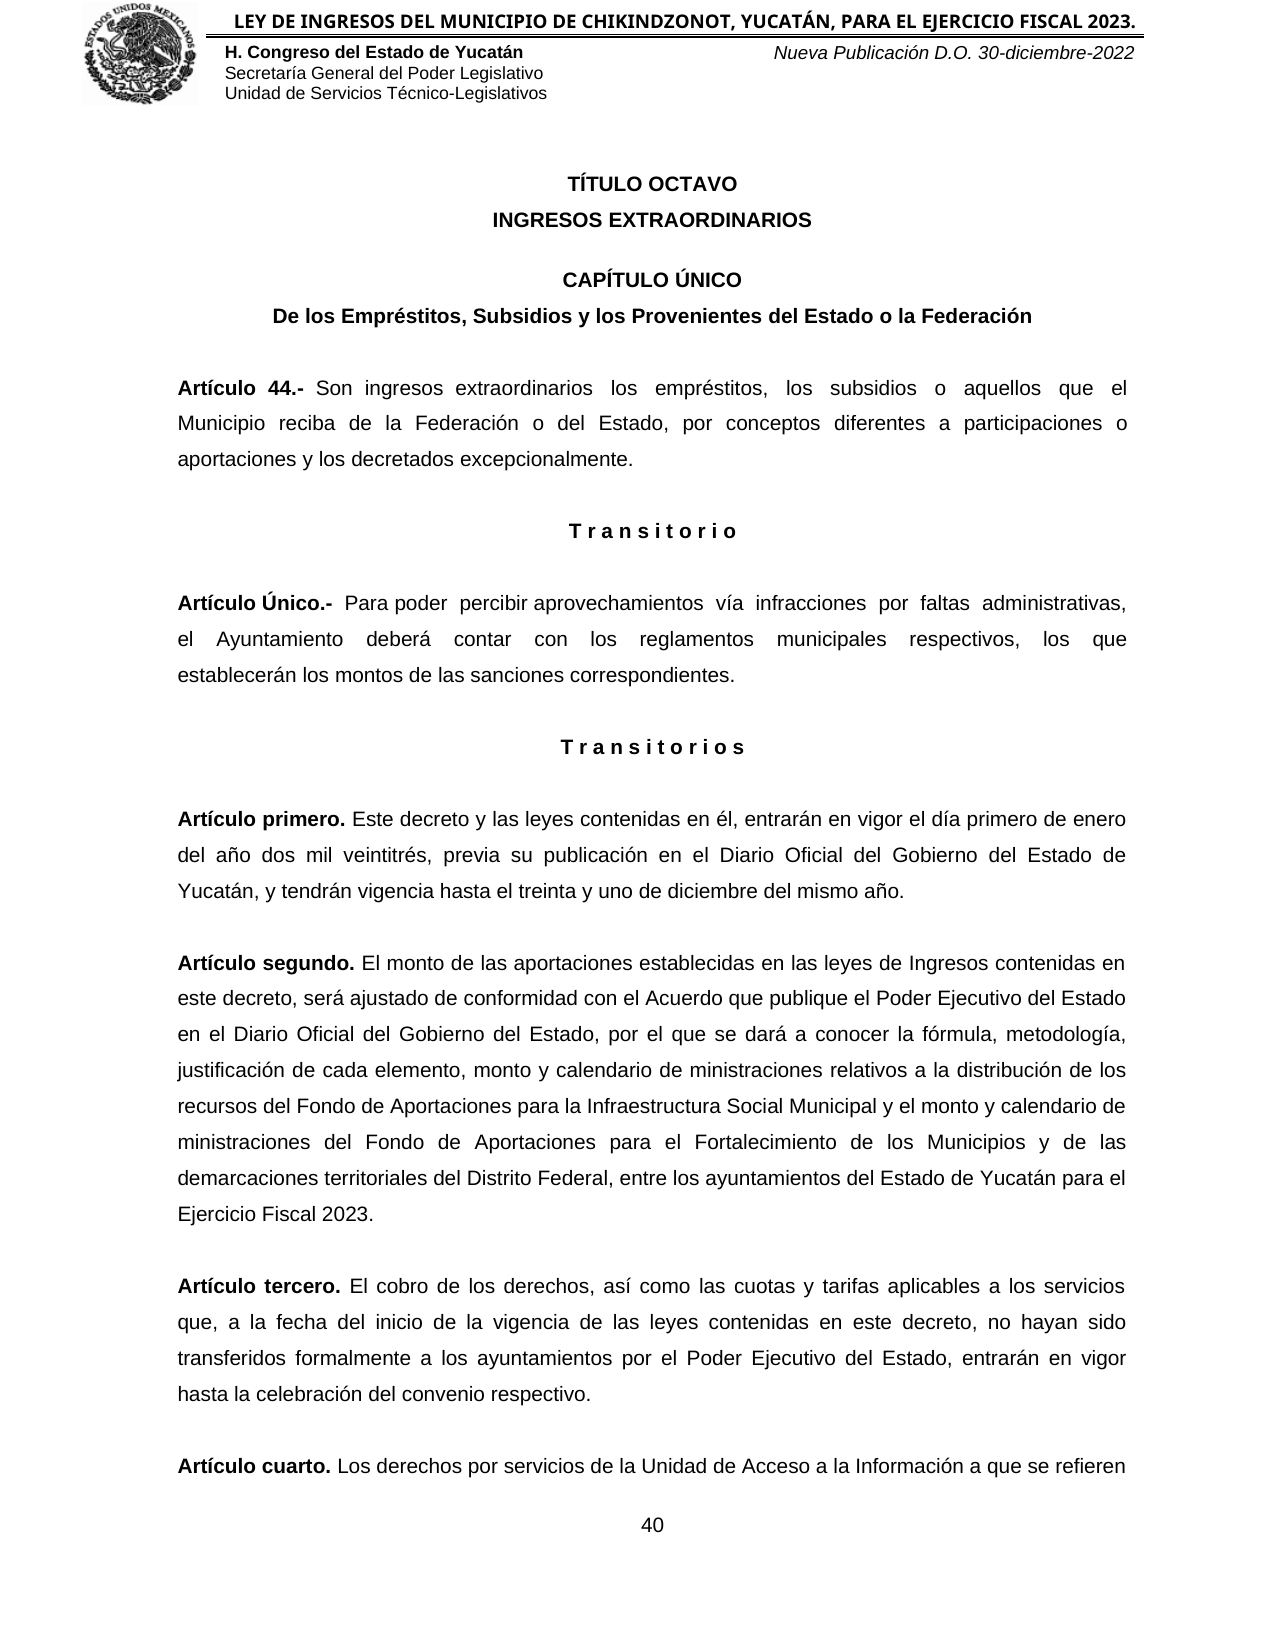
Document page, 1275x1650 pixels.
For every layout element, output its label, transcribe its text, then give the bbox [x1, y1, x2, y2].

text T r a n s i t o r i o s [177, 735, 1127, 759]
text Artículo segundo. El monto de las aportaciones establecidas en las leyes de Ingresos contenidas en este decreto, será ajustado de conformidad con el Acuerdo que publique el Poder Ejecutivo del Estado en el Diario Oficial del Gobierno del Estado, por el que se dará a conocer la fórmula, metodología, justificación de cada elemento, monto y calendario de ministraciones relativos a la distribución de los recursos del Fondo de Aportaciones para la Infraestructura Social Municipal y el monto y calendario de ministraciones del Fondo de Aportaciones para el Fortalecimiento de los Municipios y de las demarcaciones territoriales del Distrito Federal, entre los ayuntamientos del Estado de Yucatán para el Ejercicio Fiscal 2023. [177, 950, 1127, 1226]
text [177, 1453, 1127, 1477]
text T r a n s i t o r i o [177, 519, 1127, 543]
text Artículo 44.- Son ingresos extraordinarios los empréstitos, los subsidios o aquellos que el Municipio reciba de la Federación o del Estado, por conceptos diferentes a participaciones o aportaciones y los decretados excepcionalmente. [177, 375, 1127, 471]
text Artículo Único.- Para poder percibir aprovechamientos vía infracciones por faltas administrativas, el Ayuntamiento deberá contar con los reglamentos municipales respectivos, los que establecerán los montos de las sanciones correspondientes. [177, 591, 1127, 687]
text Artículo tercero. El cobro de los derechos, así como las cuotas y tarifas aplicables a los servicios que, a la fecha del inicio de la vigencia de las leyes contenidas en este decreto, no hayan sido transferidos formalmente a los ayuntamientos por el Poder Ejecutivo del Estado, entrarán en vigor hasta la celebración del convenio respectivo. [177, 1274, 1127, 1406]
text Artículo primero. Este decreto y las leyes contenidas en él, entrarán en vigor el día primero de enero del año dos mil veintitrés, previa su publicación en el Diario Oficial del Gobierno del Estado de Yucatán, y tendrán vigencia hasta el treinta y uno de diciembre del mismo año. [177, 807, 1127, 902]
text TÍTULO OCTAVO [177, 172, 1127, 196]
text De los Empréstitos, Subsidios y los Provenientes del Estado o la Federación [177, 303, 1127, 327]
text INGRESOS EXTRAORDINARIOS [177, 208, 1127, 232]
text CAPÍTULO ÚNICO [177, 267, 1127, 291]
